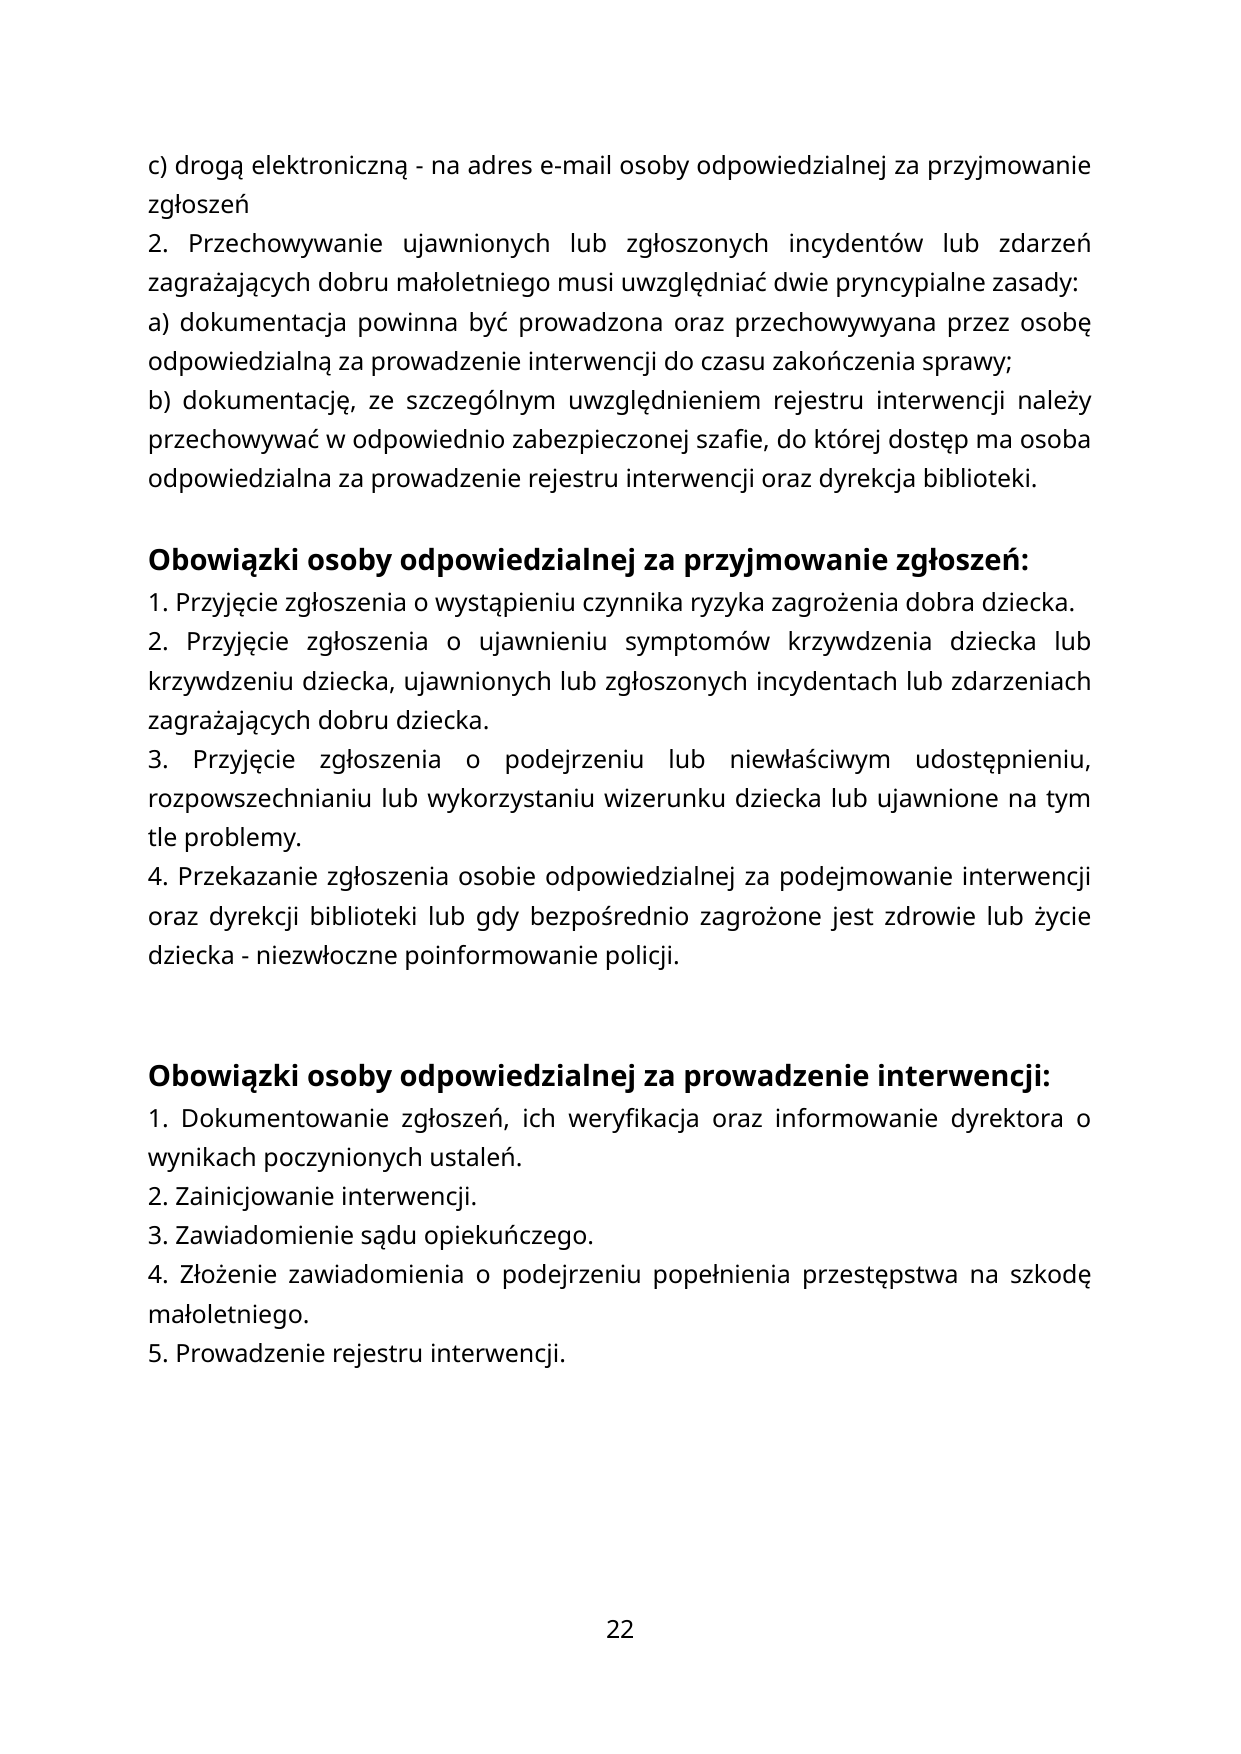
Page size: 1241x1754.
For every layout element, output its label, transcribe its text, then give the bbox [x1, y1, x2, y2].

text a) dokumentacja powinna być prowadzona oraz przechowywyana przez osobę odpowiedzialną za prowadzenie interwencji do czasu zakończenia sprawy; [148, 304, 1093, 377]
text b) dokumentację, ze szczególnym uwzględnieniem rejestru interwencji należy przechowywać w odpowiednio zabezpieczonej szafie, do której dostęp ma osoba odpowiedzialna za prowadzenie rejestru interwencji oraz dyrekcja biblioteki. [148, 383, 1093, 495]
text 3. Zawiadomienie sądu opiekuńczego. [148, 1218, 1093, 1252]
text 2. Zainicjowanie interwencji. [148, 1179, 1093, 1213]
text 4. Złożenie zawiadomienia o podejrzeniu popełnienia przestępstwa na szkodę małoletniego. [148, 1257, 1093, 1330]
text Obowiązki osoby odpowiedzialnej za przyjmowanie zgłoszeń: [148, 539, 1093, 579]
text Obowiązki osoby odpowiedzialnej za prowadzenie interwencji: [148, 1055, 1093, 1094]
text c) drogą elektroniczną - na adres e-mail osoby odpowiedzialnej za przyjmowanie zgłoszeń [148, 148, 1093, 221]
text 1. Dokumentowanie zgłoszeń, ich weryfikacja oraz informowanie dyrektora o wynikach poczynionych ustaleń. [148, 1101, 1093, 1174]
text 1. Przyjęcie zgłoszenia o wystąpieniu czynnika ryzyka zagrożenia dobra dziecka. [148, 585, 1093, 619]
text 3. Przyjęcie zgłoszenia o podejrzeniu lub niewłaściwym udostępnieniu, rozpowszechnianiu lub wykorzystaniu wizerunku dziecka lub ujawnione na tym tle problemy. [148, 742, 1093, 854]
text 4. Przekazanie zgłoszenia osobie odpowiedzialnej za podejmowanie interwencji oraz dyrekcji biblioteki lub gdy bezpośrednio zagrożone jest zdrowie lub życie dziecka - niezwłoczne poinformowanie policji. [148, 859, 1093, 971]
text 2. Przyjęcie zgłoszenia o ujawnieniu symptomów krzywdzenia dziecka lub krzywdzeniu dziecka, ujawnionych lub zgłoszonych incydentach lub zdarzeniach zagrażających dobru dziecka. [148, 624, 1093, 736]
text 2. Przechowywanie ujawnionych lub zgłoszonych incydentów lub zdarzeń zagrażających dobru małoletniego musi uwzględniać dwie pryncypialne zasady: [148, 226, 1093, 299]
text 5. Prowadzenie rejestru interwencji. [148, 1336, 1093, 1369]
